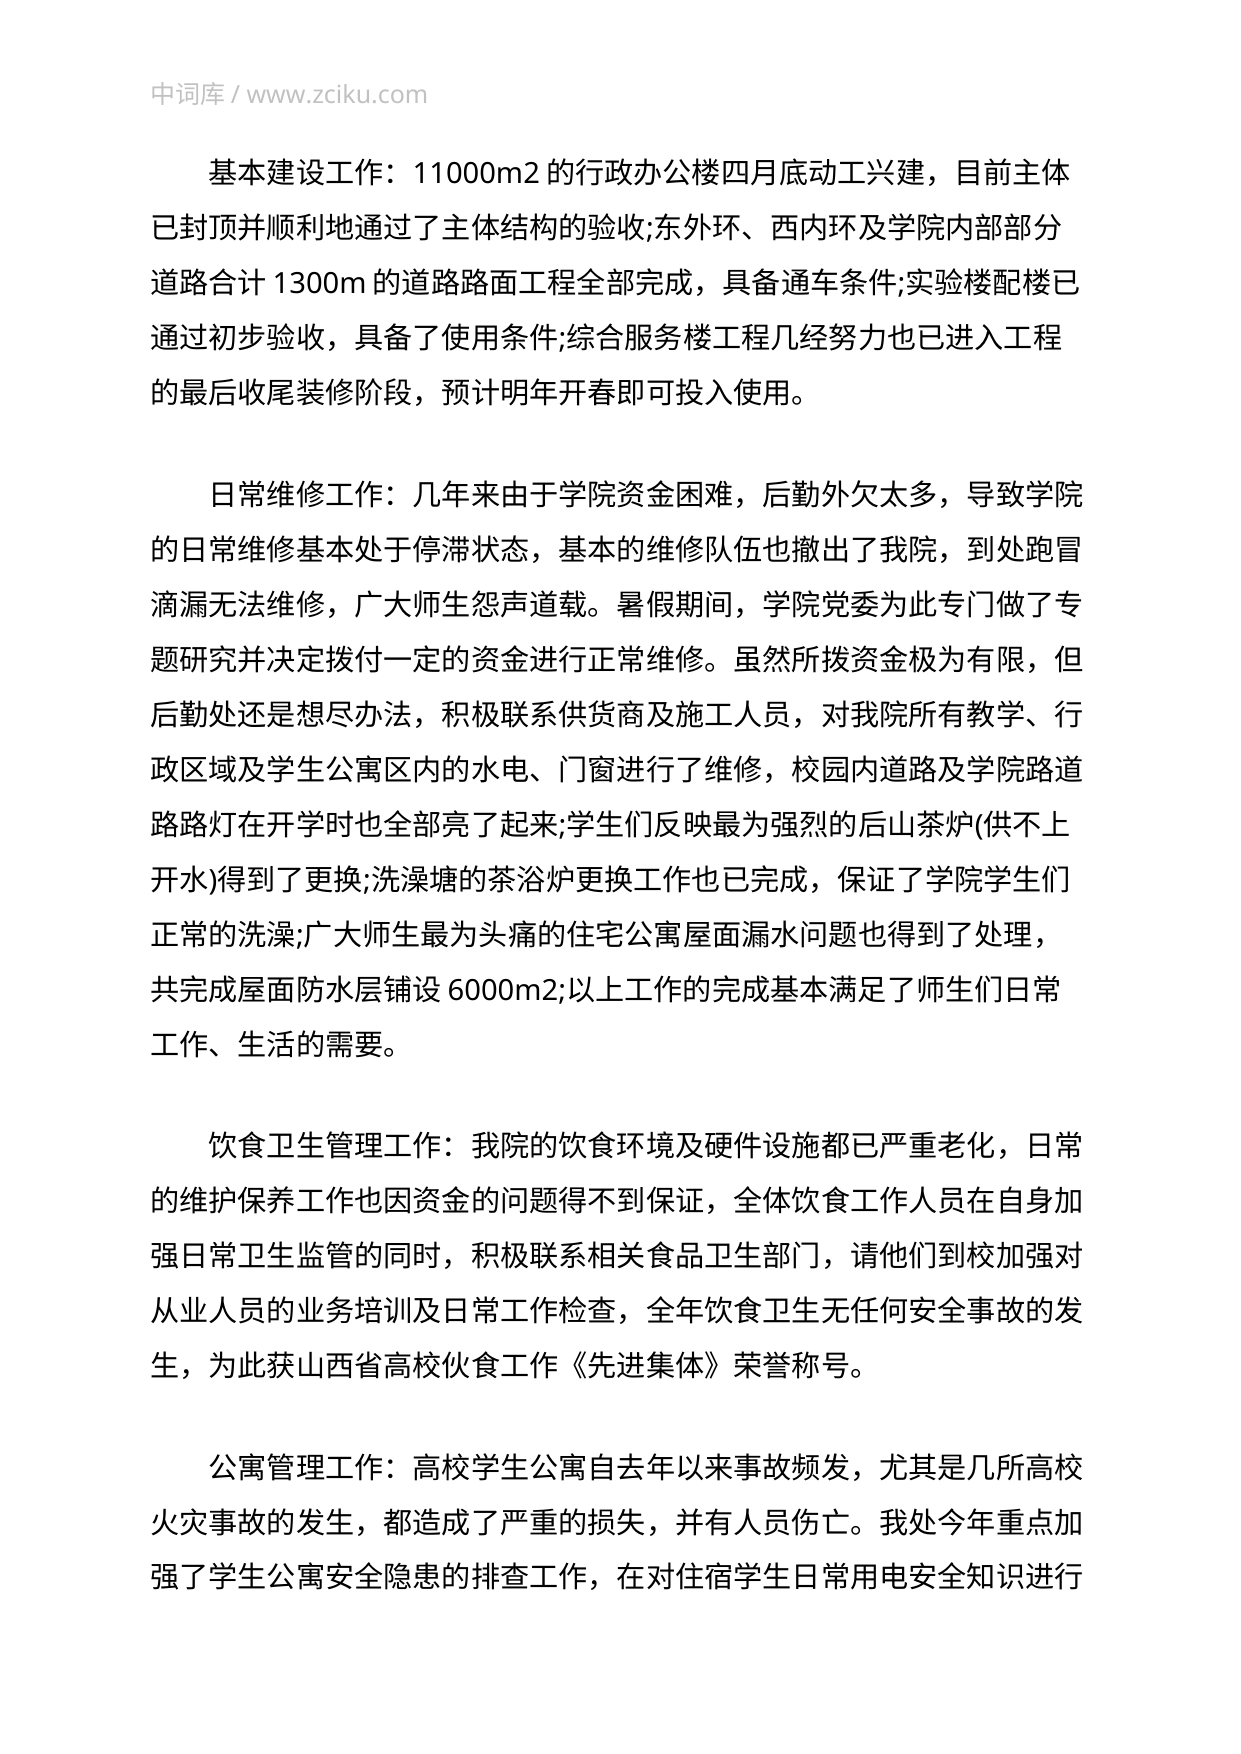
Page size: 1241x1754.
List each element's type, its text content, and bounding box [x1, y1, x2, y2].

text 基本建设工作：11000m2的行政办公楼四月底动工兴建，目前主体已封顶并顺利地通过了主体结构的验收;东外环、西内环及学院内部部分道路合计1300m的道路路面工程全部完成，具备通车条件;实验楼配楼已通过初步验收，具备了使用条件;综合服务楼工程几经努力也已进入工程的最后收尾装修阶段，预计明年开春即可投入使用。 [150, 150, 1090, 412]
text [150, 1444, 1090, 1596]
text 日常维修工作：几年来由于学院资金困难，后勤外欠太多，导致学院的日常维修基本处于停滞状态，基本的维修队伍也撤出了我院，到处跑冒滴漏无法维修，广大师生怨声道载。暑假期间，学院党委为此专门做了专题研究并决定拨付一定的资金进行正常维修。虽然所拨资金极为有限，但后勤处还是想尽办法，积极联系供货商及施工人员，对我院所有教学、行政区域及学生公寓区内的水电、门窗进行了维修，校园内道路及学院路道路路灯在开学时也全部亮了起来;学生们反映最为强烈的后山茶炉(供不上开水)得到了更换;洗澡塘的茶浴炉更换工作也已完成，保证了学院学生们正常的洗澡;广大师生最为头痛的住宅公寓屋面漏水问题也得到了处理，共完成屋面防水层铺设6000m2;以上工作的完成基本满足了师生们日常工作、生活的需要。 [150, 472, 1090, 1063]
text 饮食卫生管理工作：我院的饮食环境及硬件设施都已严重老化，日常的维护保养工作也因资金的问题得不到保证，全体饮食工作人员在自身加强日常卫生监管的同时，积极联系相关食品卫生部门，请他们到校加强对从业人员的业务培训及日常工作检查，全年饮食卫生无任何安全事故的发生，为此获山西省高校伙食工作《先进集体》荣誉称号。 [150, 1123, 1090, 1385]
